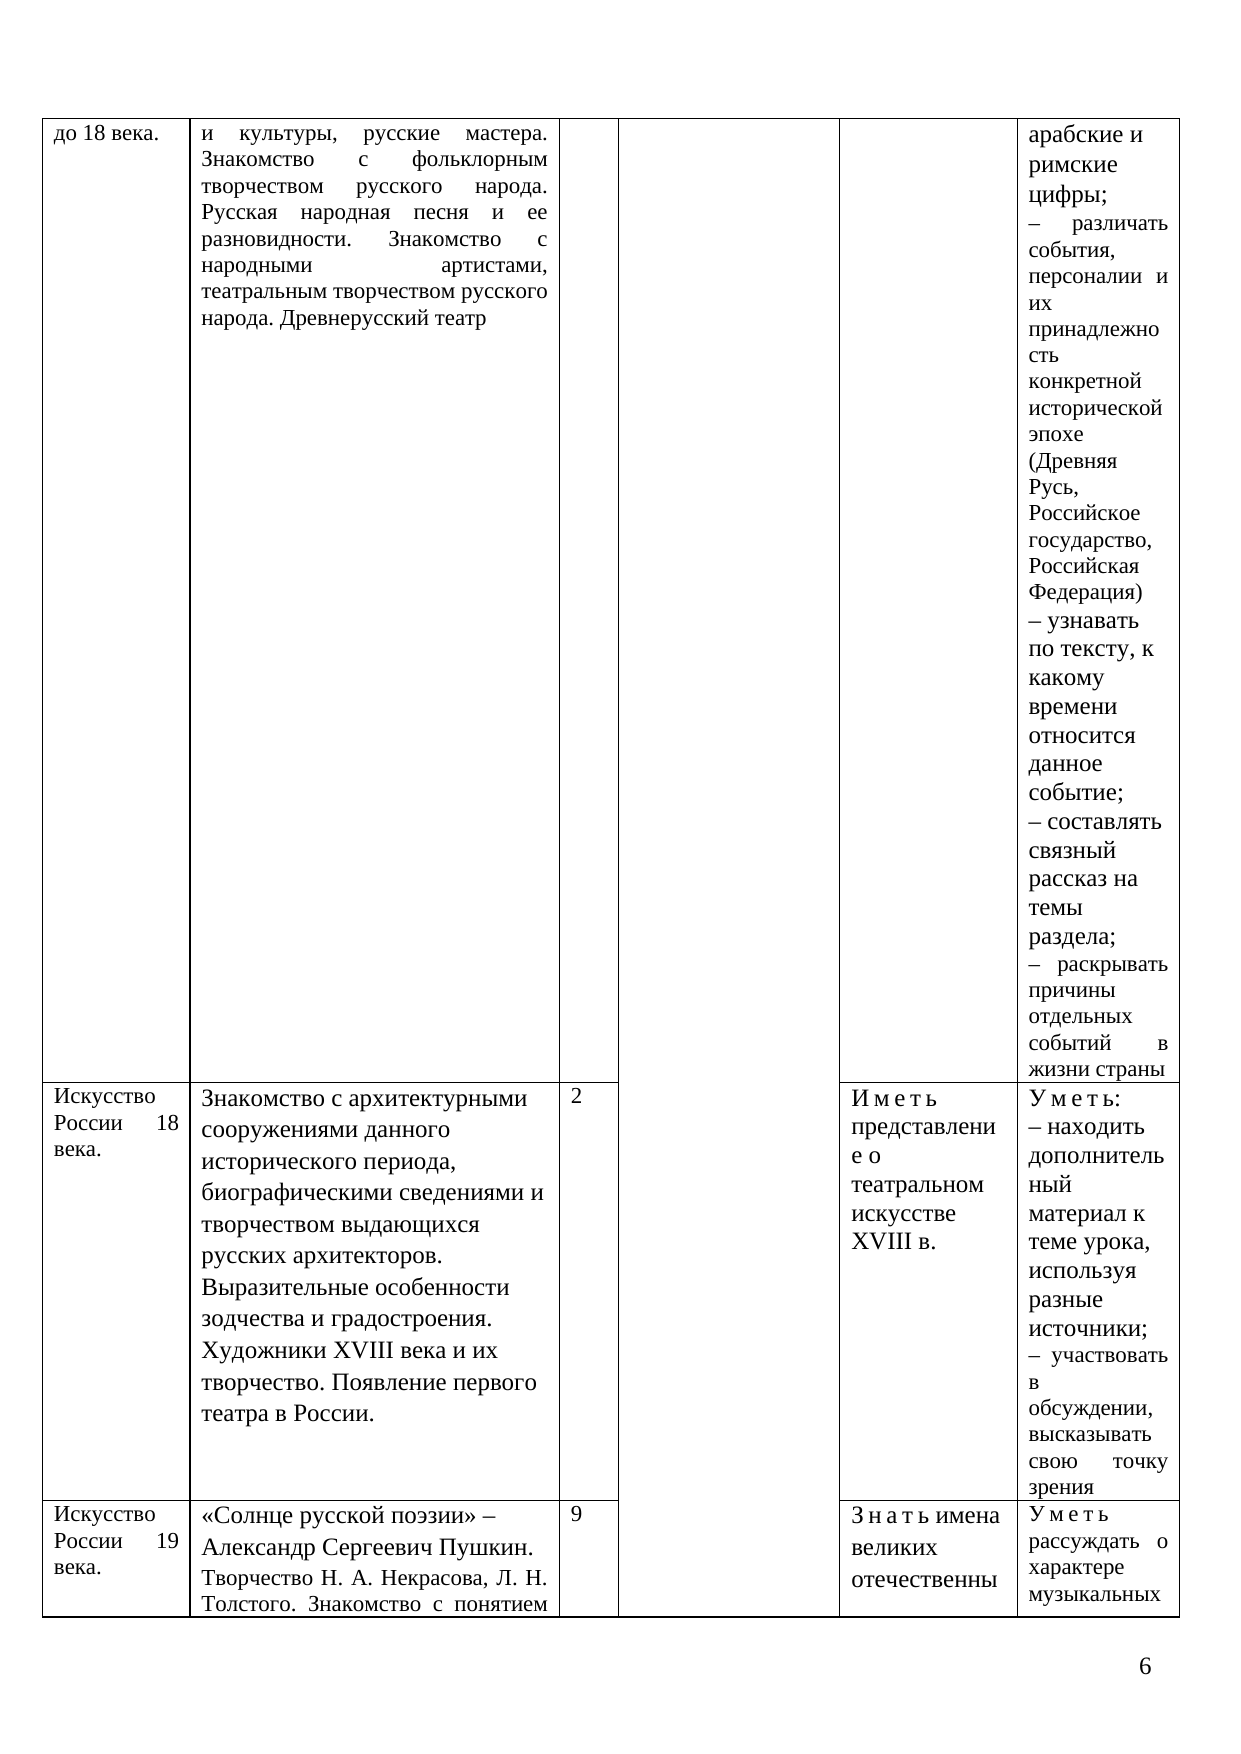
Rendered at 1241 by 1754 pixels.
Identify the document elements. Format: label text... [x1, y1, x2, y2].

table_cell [191, 119, 559, 1082]
table_cell Уметь: – находить дополнительный материал к теме урока, используя разные источники; – участвовать в обсуждении, высказывать свою точку зрения [1018, 1083, 1179, 1499]
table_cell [840, 1501, 1017, 1616]
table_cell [191, 1501, 559, 1616]
table_cell 2 [560, 1083, 618, 1499]
table_cell Знакомство с архитектурными сооружениями данного исторического периода, биографическими сведениями и творчеством выдающихся русских архитекторов. Выразительные особенности зодчества и градостроения. Художники XVIII века и их творчество. Появление первого театра в России. [191, 1083, 559, 1499]
table_cell 9 [560, 1501, 618, 1616]
table_cell 4 [560, 119, 618, 1082]
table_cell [43, 119, 189, 1082]
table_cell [43, 1501, 189, 1616]
table_cell Искусство России 18 века. [43, 1083, 189, 1499]
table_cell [1018, 1501, 1179, 1616]
table_cell Иметь представление о театральном искусстве XVIII в. [840, 1083, 1017, 1499]
